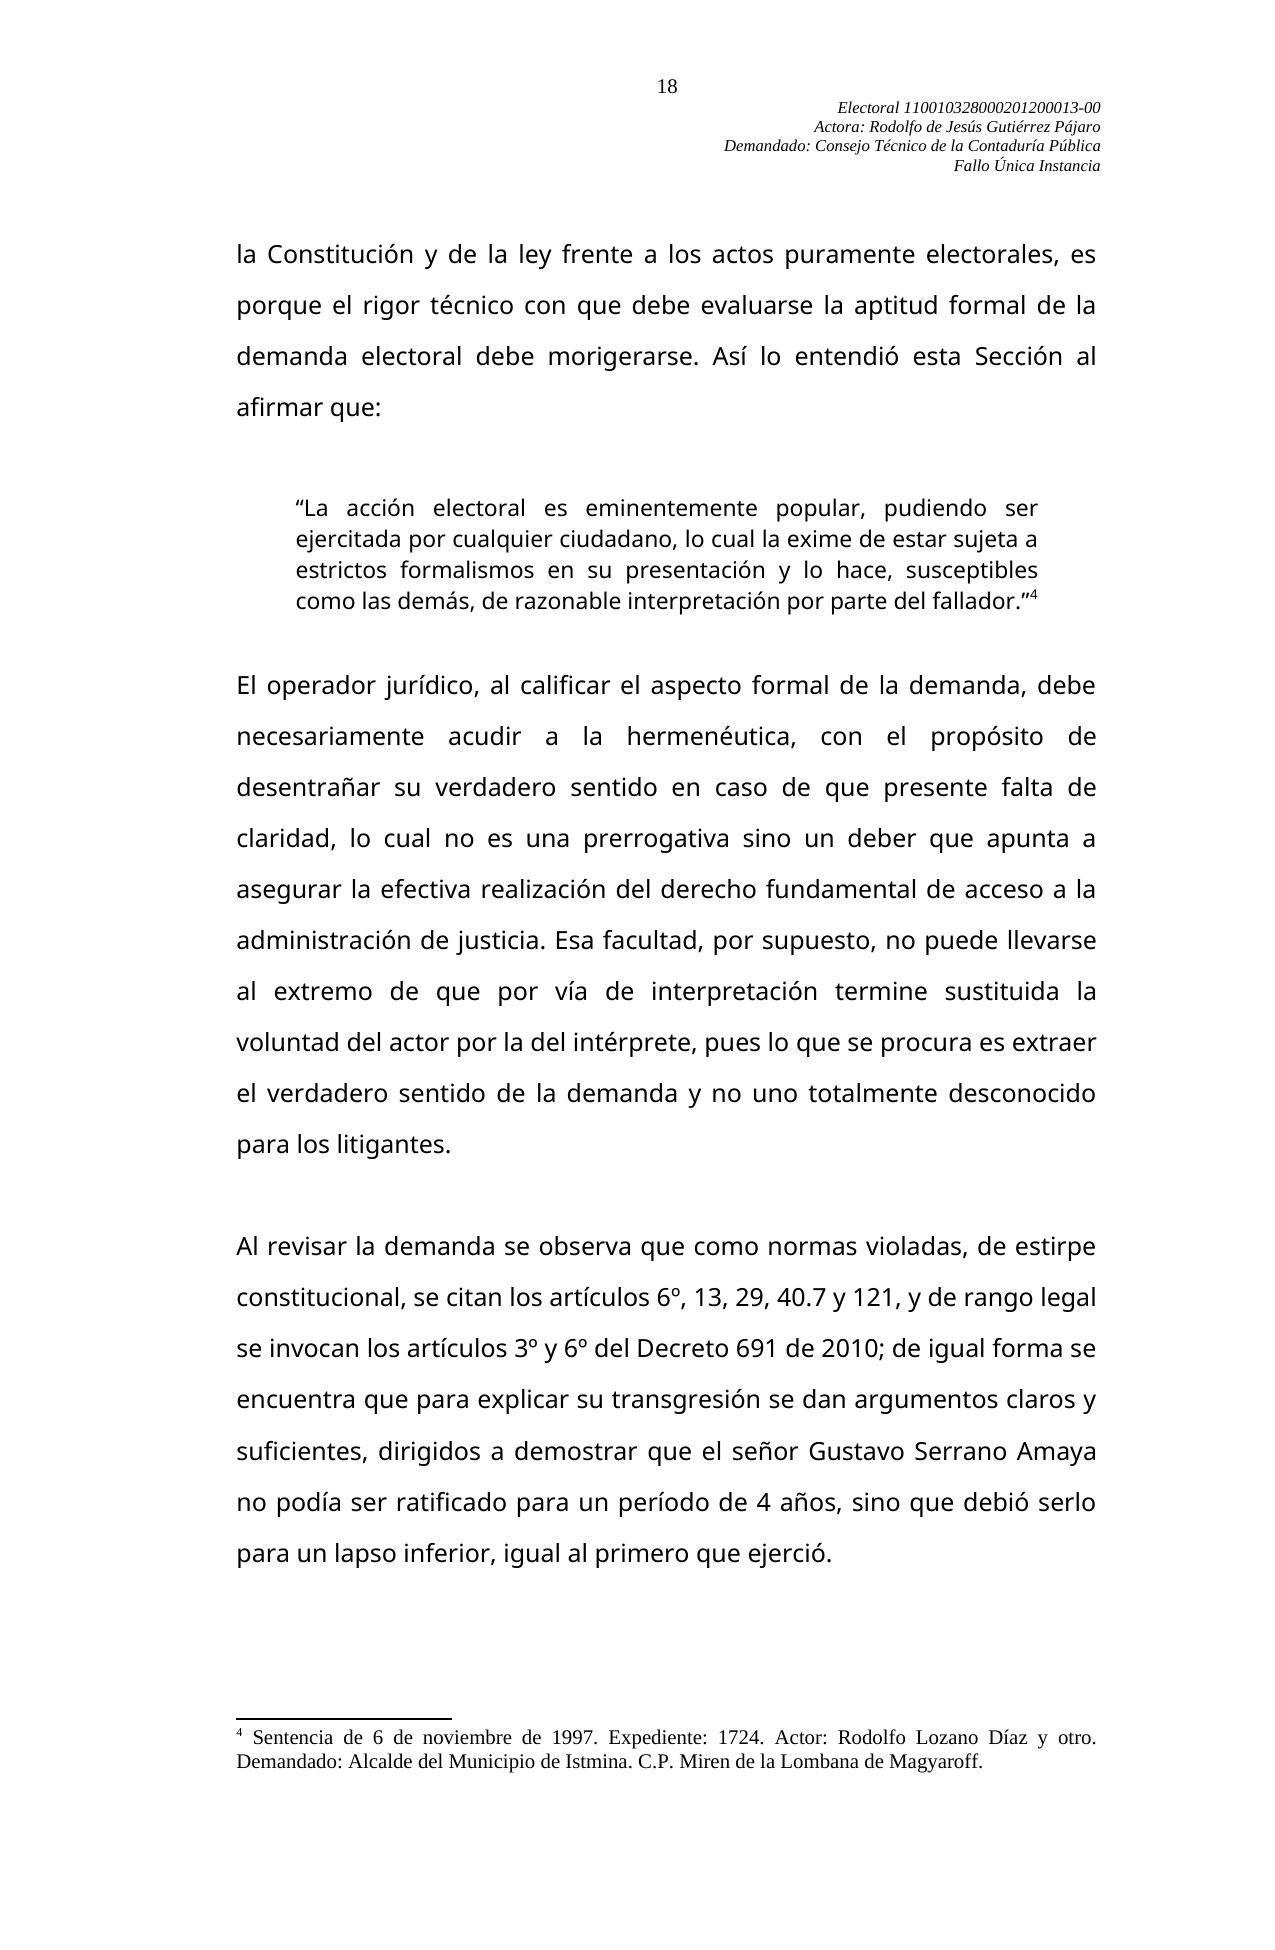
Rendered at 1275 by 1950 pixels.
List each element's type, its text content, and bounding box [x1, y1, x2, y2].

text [236, 236, 1098, 423]
text El operador jurídico, al calificar el aspecto formal de la demanda, debe necesariamente acudir a la hermenéutica, con el propósito de desentrañar su verdadero sentido en caso de que presente falta de claridad, lo cual no es una prerrogativa sino un deber que apunta a asegurar la efectiva realización del derecho fundamental de acceso a la administración de justicia. Esa facultad, por supuesto, no puede llevarse al extremo de que por vía de interpretación termine sustituida la voluntad del actor por la del intérprete, pues lo que se procura es extraer el verdadero sentido de la demanda y no uno totalmente desconocido para los litigantes. [236, 667, 1098, 1161]
text Al revisar la demanda se observa que como normas violadas, de estirpe constitucional, se citan los artículos 6º, 13, 29, 40.7 y 121, y de rango legal se invocan los artículos 3º y 6º del Decreto 691 de 2010; de igual forma se encuentra que para explicar su transgresión se dan argumentos claros y suficientes, dirigidos a demostrar que el señor Gustavo Serrano Amaya no podía ser ratificado para un período de 4 años, sino que debió serlo para un lapso inferior, igual al primero que ejerció. [236, 1229, 1098, 1569]
text “La acción electoral es eminentemente popular, pudiendo ser ejercitada por cualquier ciudadano, lo cual la exime de estar sujeta a estrictos formalismos en su presentación y lo hace, susceptibles como las demás, de razonable interpretación por parte del fallador.” [295, 491, 1039, 616]
